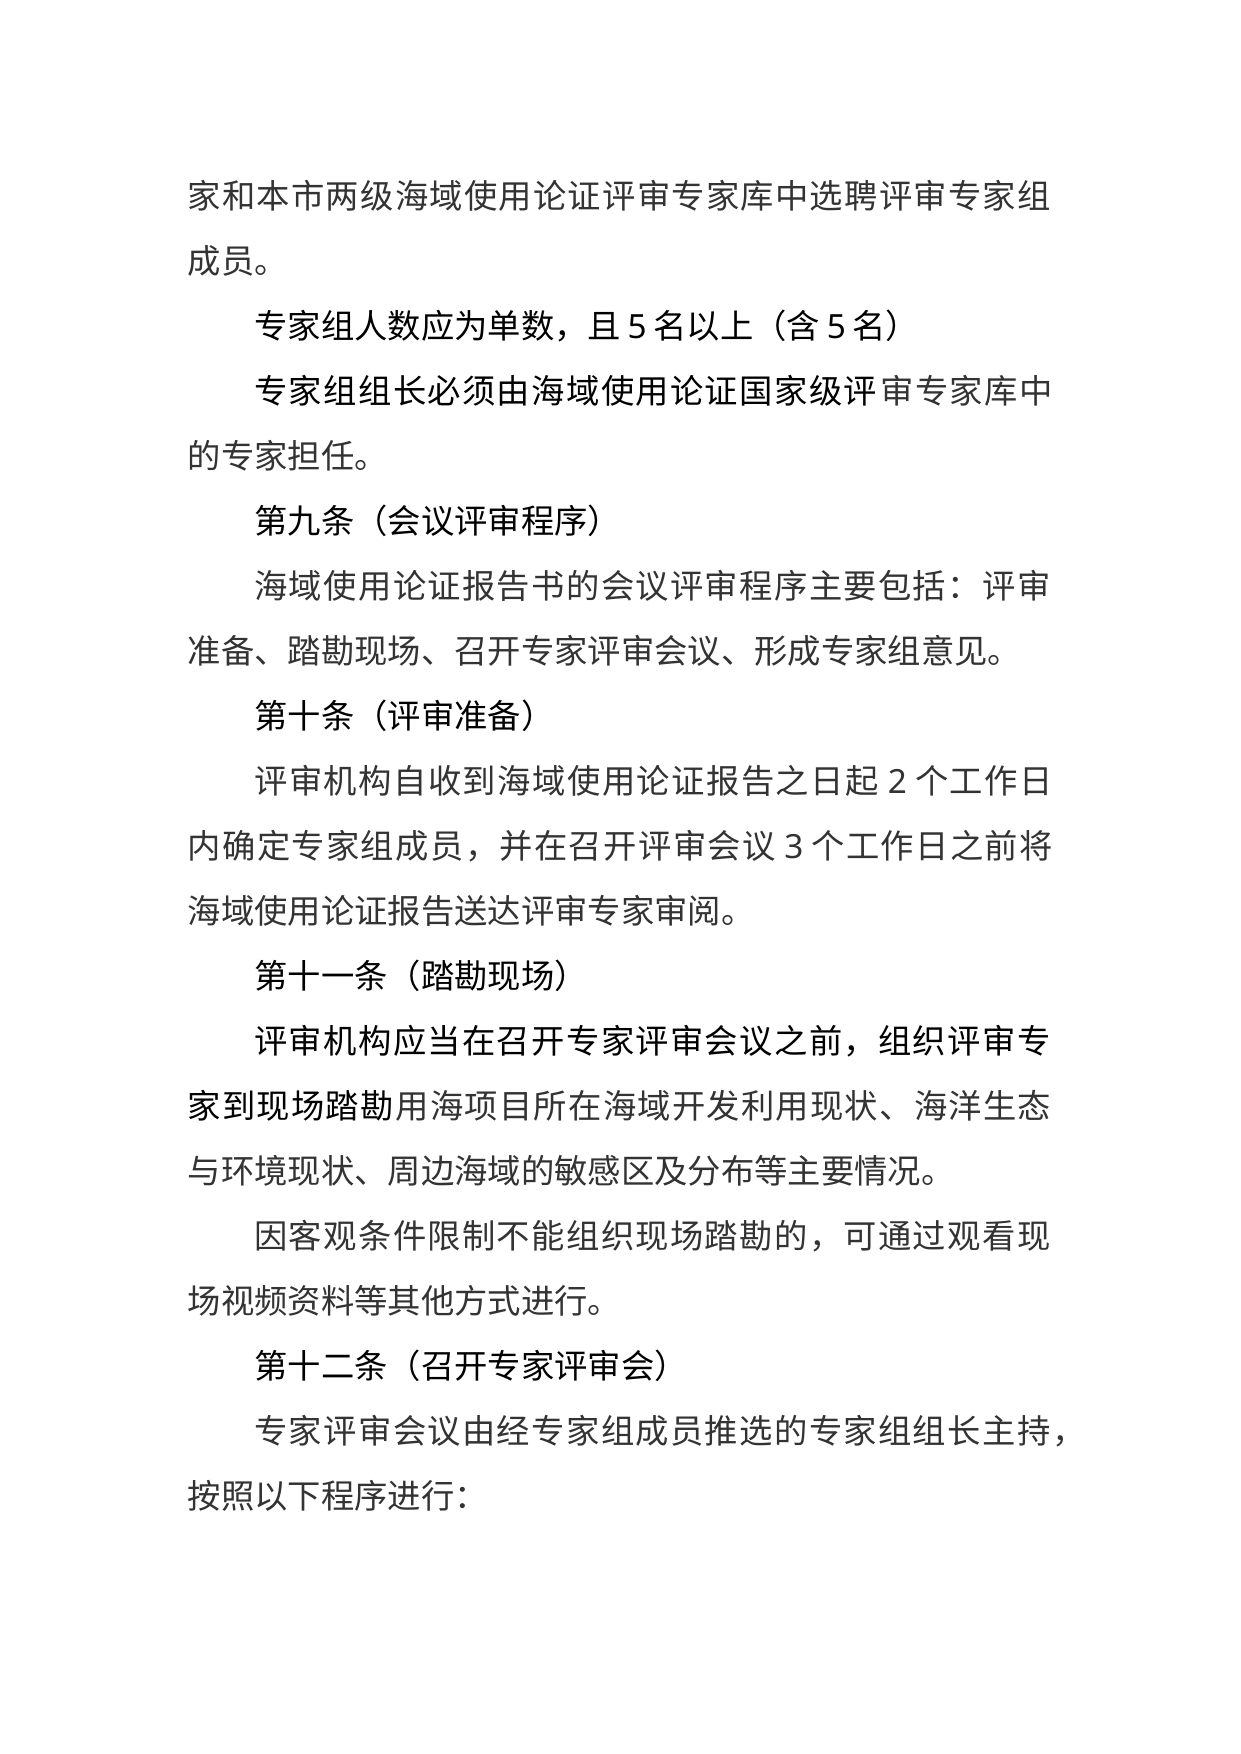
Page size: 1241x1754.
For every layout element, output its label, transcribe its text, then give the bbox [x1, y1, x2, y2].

text 海域使用论证报告书的会议评审程序主要包括：评审准备、踏勘现场、召开专家评审会议、形成专家组意见。 [187, 552, 1053, 682]
text 专家组组长必须由海域使用论证国家级评审专家库中的专家担任。 [187, 357, 1053, 487]
text 因客观条件限制不能组织现场踏勘的，可通过观看现场视频资料等其他方式进行。 [187, 1202, 1053, 1332]
text 专家评审会议由经专家组成员推选的专家组组长主持，按照以下程序进行： [187, 1397, 1053, 1527]
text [187, 162, 1053, 292]
text 第十一条（踏勘现场） [187, 942, 1053, 1007]
text 专家组人数应为单数，且5名以上（含5名） [187, 292, 1053, 357]
text 第十二条（召开专家评审会） [187, 1332, 1053, 1397]
text 第十条（评审准备） [187, 682, 1053, 747]
text 评审机构自收到海域使用论证报告之日起2个工作日内确定专家组成员，并在召开评审会议3个工作日之前将海域使用论证报告送达评审专家审阅。 [187, 747, 1053, 942]
text 第九条（会议评审程序） [187, 487, 1053, 552]
text 评审机构应当在召开专家评审会议之前，组织评审专家到现场踏勘用海项目所在海域开发利用现状、海洋生态与环境现状、周边海域的敏感区及分布等主要情况。 [187, 1007, 1053, 1202]
